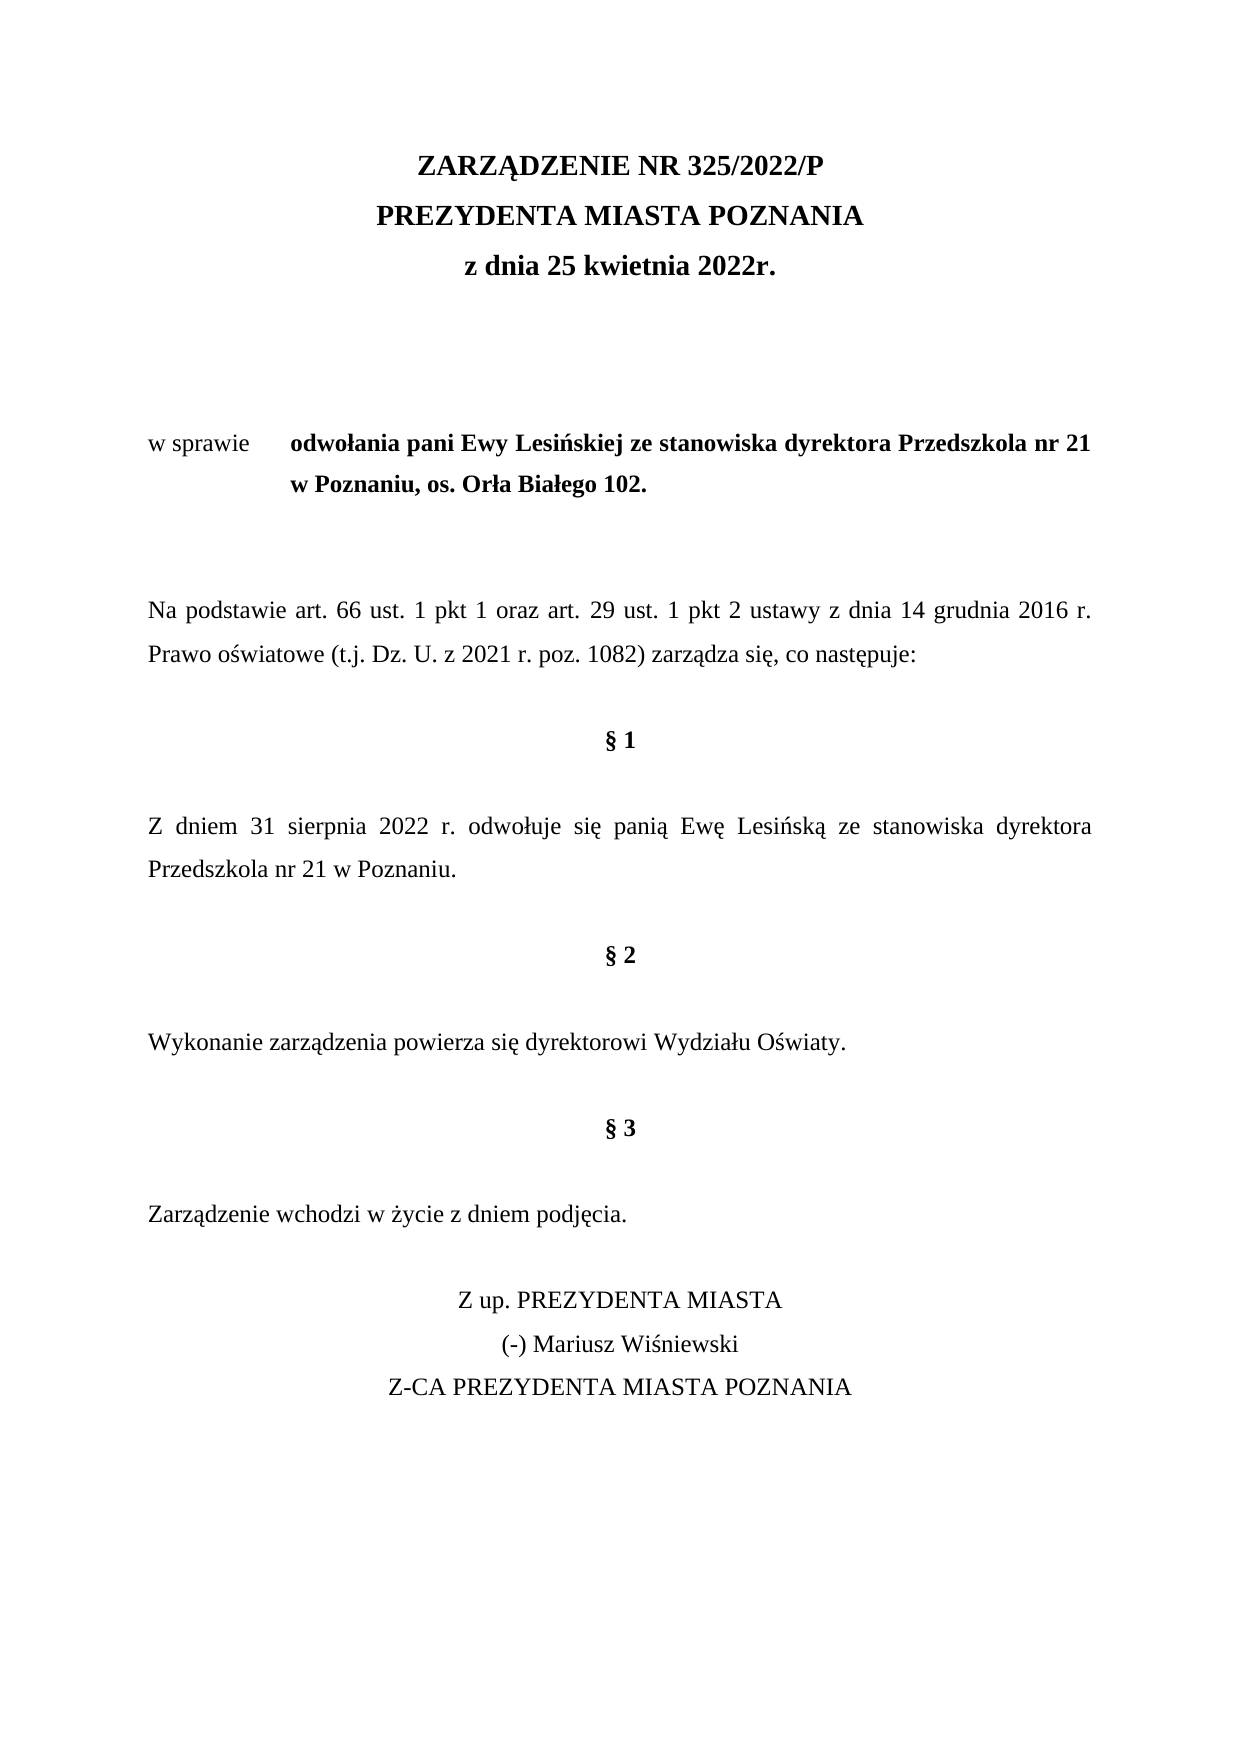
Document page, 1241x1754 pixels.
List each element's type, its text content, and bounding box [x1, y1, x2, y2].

text Z dniem 31 sierpnia 2022 r. odwołuje się panią Ewę Lesińską ze stanowiska dyrektora Przedszkola nr 21 w Poznaniu. [148, 811, 1093, 883]
table_header odwołania pani Ewy Lesińskiej ze stanowiska dyrektora Przedszkola nr 21 w Poznaniu, os. Orła Białego 102. [279, 428, 1104, 509]
text Zarządzenie wchodzi w życie z dniem podjęcia. [148, 1199, 1093, 1228]
table_header w sprawie [136, 428, 279, 509]
text § 1 [148, 725, 1093, 754]
text Z-CA PREZYDENTA MIASTA POZNANIA [148, 1372, 1093, 1401]
subtitle PREZYDENTA MIASTA POZNANIA [148, 198, 1093, 231]
text § 3 [148, 1113, 1093, 1142]
text z dnia 25 kwietnia 2022r. [148, 248, 1093, 282]
text Na podstawie art. 66 ust. 1 pkt 1 oraz art. 29 ust. 1 pkt 2 ustawy z dnia 14 grudnia 2016 r. Prawo oświatowe (t.j. Dz. U. z 2021 r. poz. 1082) zarządza się, co następuje: [148, 596, 1093, 667]
text § 2 [148, 941, 1093, 969]
subtitle ZARZĄDZENIE NR [148, 148, 1093, 181]
text Z up. PREZYDENTA MIASTA [148, 1286, 1093, 1314]
text (-) Mariusz Wiśniewski [148, 1329, 1093, 1357]
text Wykonanie zarządzenia powierza się dyrektorowi Wydziału Oświaty. [148, 1027, 1093, 1056]
